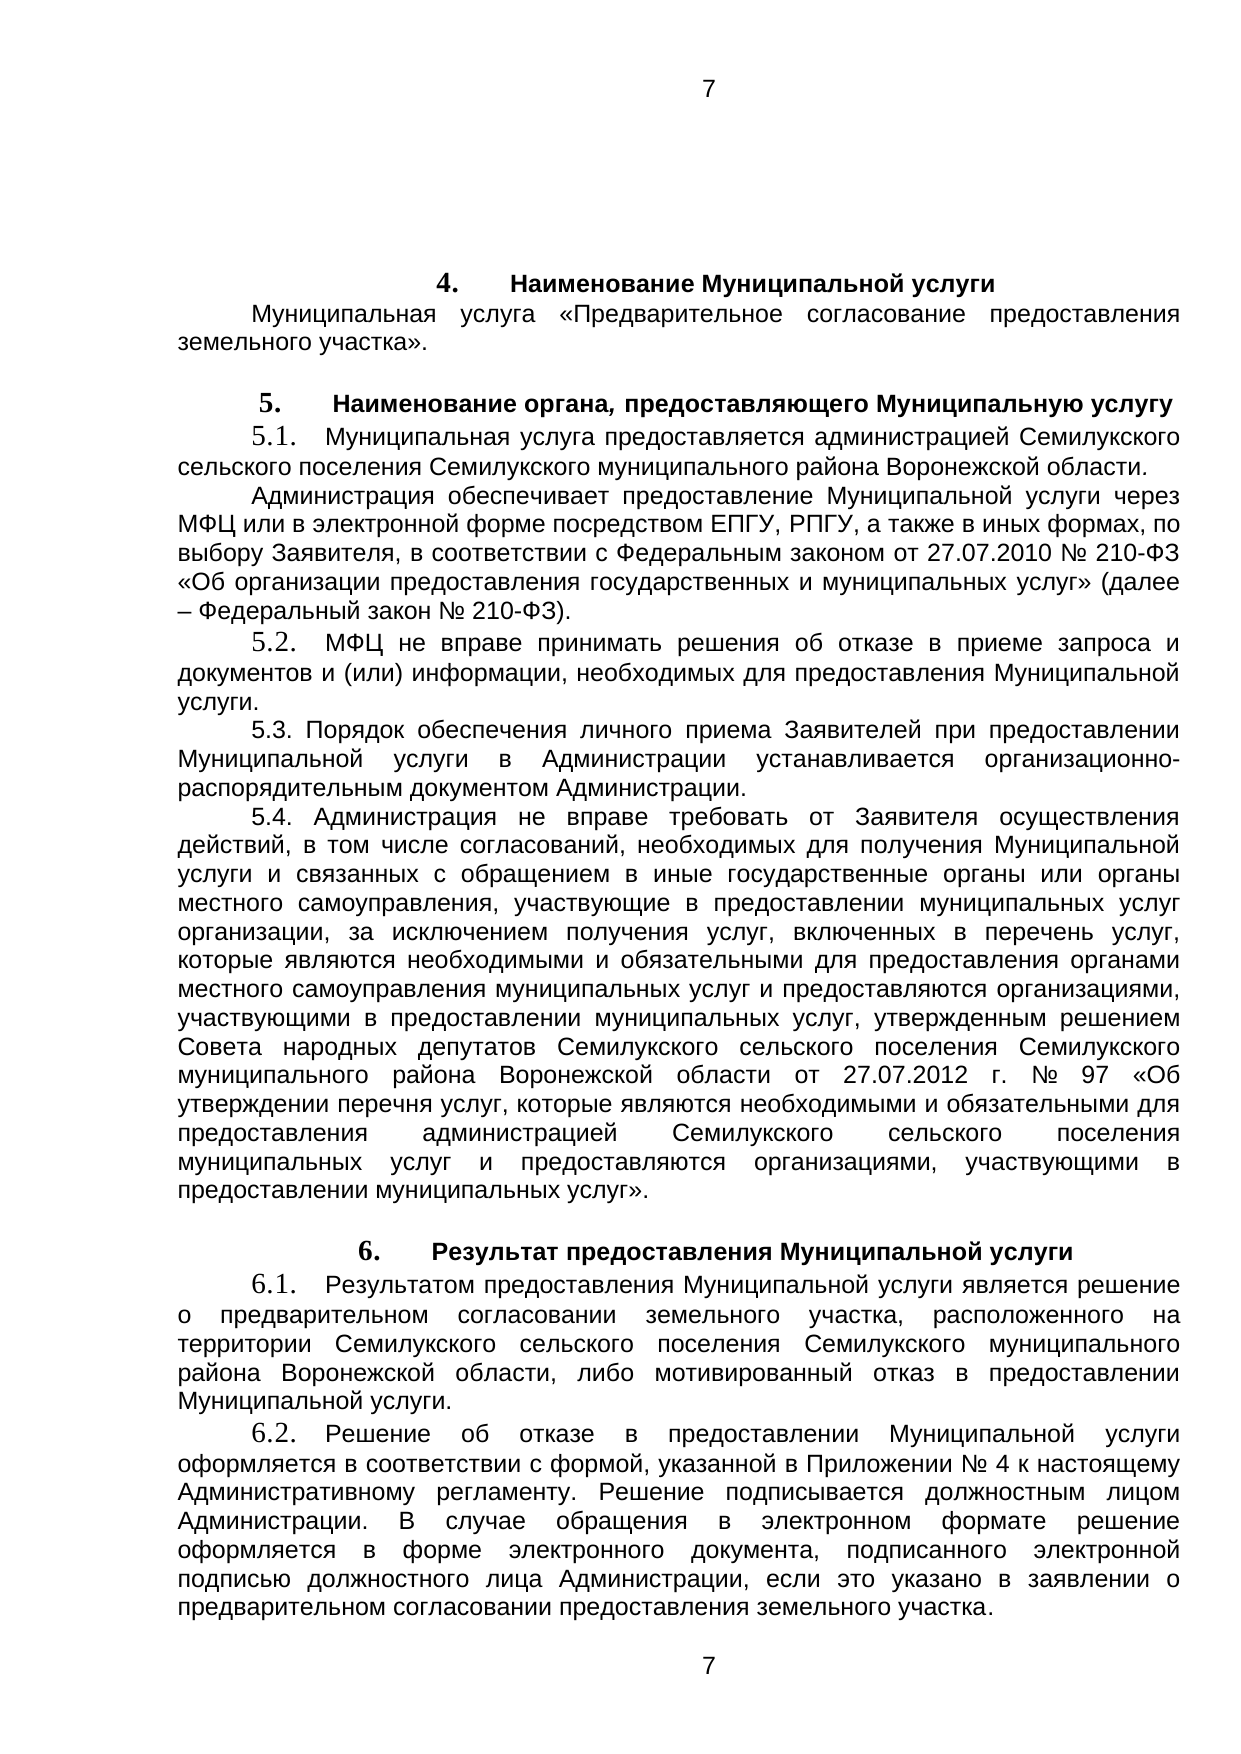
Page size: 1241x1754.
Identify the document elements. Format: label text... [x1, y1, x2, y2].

list Результатом предоставления Муниципальной услуги является решение о предварительном согласовании земельного участка, расположенного на территории Семилукского сельского поселения Семилукского муниципального района Воронежской области, либо мотивированный отказ в предоставлении Муниципальной услуги. [177, 1266, 1181, 1415]
list МФЦ не вправе принимать решения об отказе в приеме запроса и документов и (или) информации, необходимых для предоставления Муниципальной услуги. [177, 624, 1181, 715]
text Администрация обеспечивает предоставление Муниципальной услуги через МФЦ или в электронной форме посредством ЕПГУ, РПГУ, а также в иных формах, по выбору Заявителя, в соответствии с Федеральным законом от 27.07.2010 № 210-ФЗ «Об организации предоставления государственных и муниципальных услуг» (далее – Федеральный закон № 210-ФЗ). [177, 481, 1181, 624]
text 5.3. Порядок обеспечения личного приема Заявителей при предоставлении Муниципальной услуги в Администрации устанавливается организационно-распорядительным документом Администрации. [177, 715, 1181, 802]
list Наименование органа, предоставляющего Муниципальную услугу [177, 385, 1181, 418]
text Муниципальная услуга «Предварительное согласование предоставления земельного участка». [177, 298, 1181, 356]
list Результат предоставления Муниципальной услуги [177, 1233, 1181, 1266]
list Муниципальная услуга предоставляется администрацией Семилукского сельского поселения Семилукского муниципального района Воронежской области. [177, 418, 1181, 481]
list Наименование Муниципальной услуги [177, 265, 1181, 298]
text 5.4. Администрация не вправе требовать от Заявителя осуществления действий, в том числе согласований, необходимых для получения Муниципальной услуги и связанных с обращением в иные государственные органы или органы местного самоуправления, участвующие в предоставлении муниципальных услуг организации, за исключением получения услуг, включенных в перечень услуг, которые являются необходимыми и обязательными для предоставления органами местного самоуправления муниципальных услуг и предоставляются организациями, участвующими в предоставлении муниципальных услуг, утвержденным решением Совета народных депутатов Семилукского сельского поселения Семилукского муниципального района Воронежской области от 27.07.2012 г. № 97 «Об утверждении перечня услуг, которые являются необходимыми и обязательными для предоставления администрацией Семилукского сельского поселения муниципальных услуг и предоставляются организациями, участвующими в предоставлении муниципальных услуг». [177, 802, 1181, 1204]
list Решение об отказе в предоставлении Муниципальной услуги оформляется в соответствии с формой, указанной в Приложении № 4 к настоящему Административному регламенту. Решение подписывается должностным лицом Администрации. В случае обращения в электронном формате решение оформляется в форме электронного документа, подписанного электронной подписью должностного лица Администрации, если это указано в заявлении о предварительном согласовании предоставления земельного участка. [177, 1415, 1181, 1621]
